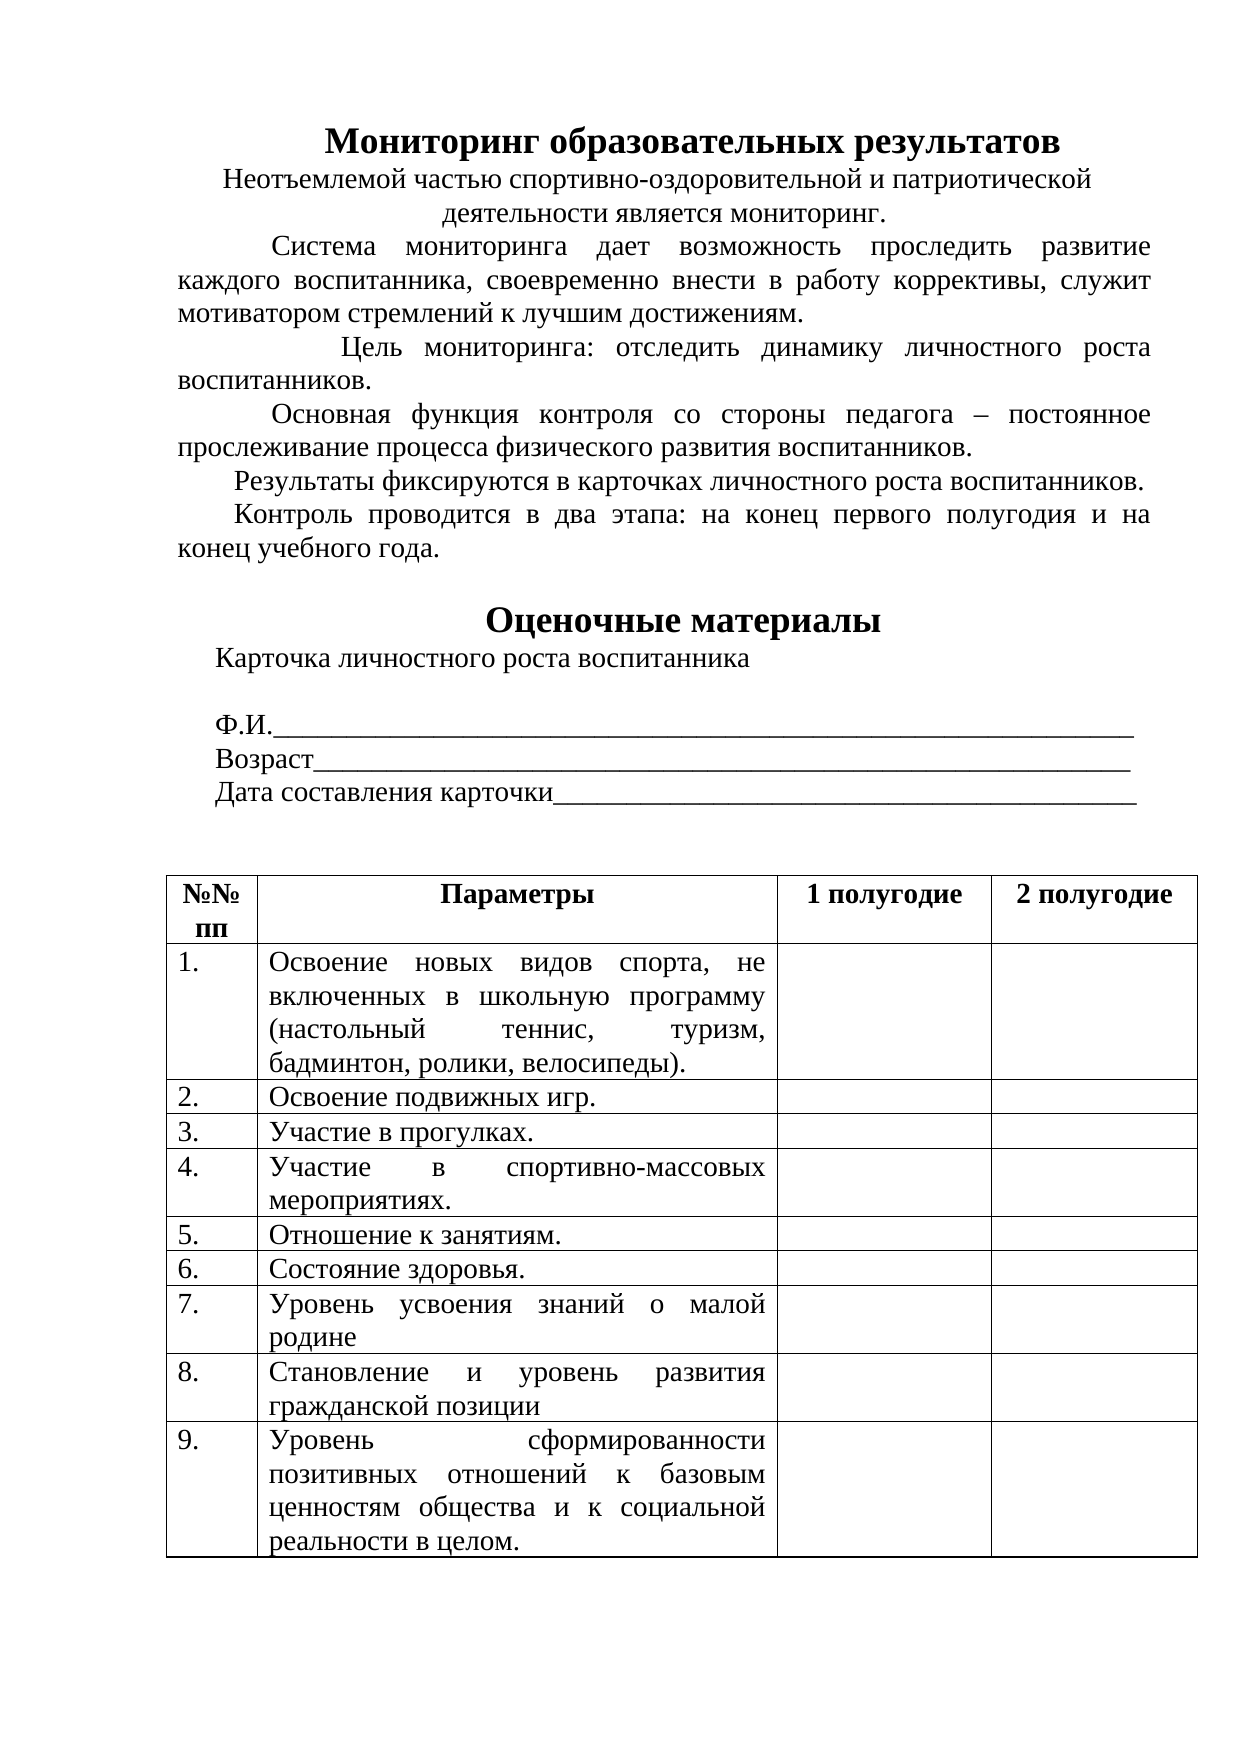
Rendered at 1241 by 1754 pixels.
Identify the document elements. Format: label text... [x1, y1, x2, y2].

table_cell Уровень сформированности позитивных отношений к базовым ценностям общества и к социальной реальности в целом. [258, 1422, 777, 1556]
table_cell Участие в прогулках. [258, 1114, 777, 1148]
table_cell 2. [167, 1080, 257, 1113]
table_cell [992, 1080, 1197, 1113]
table_cell Отношение к занятиям. [258, 1217, 777, 1250]
table_cell [992, 1422, 1197, 1556]
table_cell [778, 944, 991, 1078]
table_cell [778, 1114, 991, 1148]
table_cell 7. [167, 1286, 257, 1353]
table_cell Освоение подвижных игр. [258, 1080, 777, 1113]
text Карточка личностного роста воспитанника [215, 640, 1152, 674]
text Мониторинг образовательных результатов [177, 118, 1152, 161]
text Дата составления карточки________________________________________ [215, 774, 1152, 808]
table_cell Состояние здоровья. [258, 1251, 777, 1285]
table_header 1 полугодие [778, 876, 991, 943]
table_cell [778, 1286, 991, 1353]
table_cell [992, 1114, 1197, 1148]
table_cell [778, 1217, 991, 1250]
table_cell Освоение новых видов спорта, не включенных в школьную программу (настольный теннис, туризм, бадминтон, ролики, велосипеды). [258, 944, 777, 1078]
table_header 2 полугодие [992, 876, 1197, 943]
table_cell [992, 1251, 1197, 1285]
table_cell 4. [167, 1149, 257, 1216]
table_cell [778, 1354, 991, 1421]
table_cell 6. [167, 1251, 257, 1285]
table_header Параметры [258, 876, 777, 943]
table_cell [778, 1422, 991, 1556]
text Возраст________________________________________________________ [215, 741, 1152, 774]
table_cell [778, 1149, 991, 1216]
text Ф.И.___________________________________________________________ [215, 707, 1152, 741]
text Контроль проводится в два этапа: на конец первого полугодия и на конец учебного года. [177, 497, 1152, 564]
table_cell [992, 1217, 1197, 1250]
table_cell [992, 1354, 1197, 1421]
table_cell [992, 944, 1197, 1078]
table_cell [778, 1251, 991, 1285]
text Цель мониторинга: отследить динамику личностного роста воспитанников. [177, 329, 1152, 396]
text Основная функция контроля со стороны педагога – постоянное прослеживание процесса физического развития воспитанников. [177, 396, 1152, 463]
text Оценочные материалы [215, 597, 1152, 640]
text Система мониторинга дает возможность проследить развитие каждого воспитанника, своевременно внести в работу коррективы, служит мотиватором стремлений к лучшим достижениям. [177, 228, 1152, 329]
table_cell [992, 1286, 1197, 1353]
text Результаты фиксируются в карточках личностного роста воспитанников. [177, 463, 1152, 497]
table_cell 1. [167, 944, 257, 1078]
table_cell Участие в спортивно-массовых мероприятиях. [258, 1149, 777, 1216]
table_cell 5. [167, 1217, 257, 1250]
table_cell 8. [167, 1354, 257, 1421]
table_cell 9. [167, 1422, 257, 1556]
table_cell Становление и уровень развития гражданской позиции [258, 1354, 777, 1421]
table_cell Уровень усвоения знаний о малой родине [258, 1286, 777, 1353]
table_cell [992, 1149, 1197, 1216]
table_cell [778, 1080, 991, 1113]
table_cell 3. [167, 1114, 257, 1148]
text Неотъемлемой частью спортивно-оздоровительной и патриотической деятельности является мониторинг. [162, 161, 1152, 228]
table_header №№ пп [167, 876, 257, 943]
